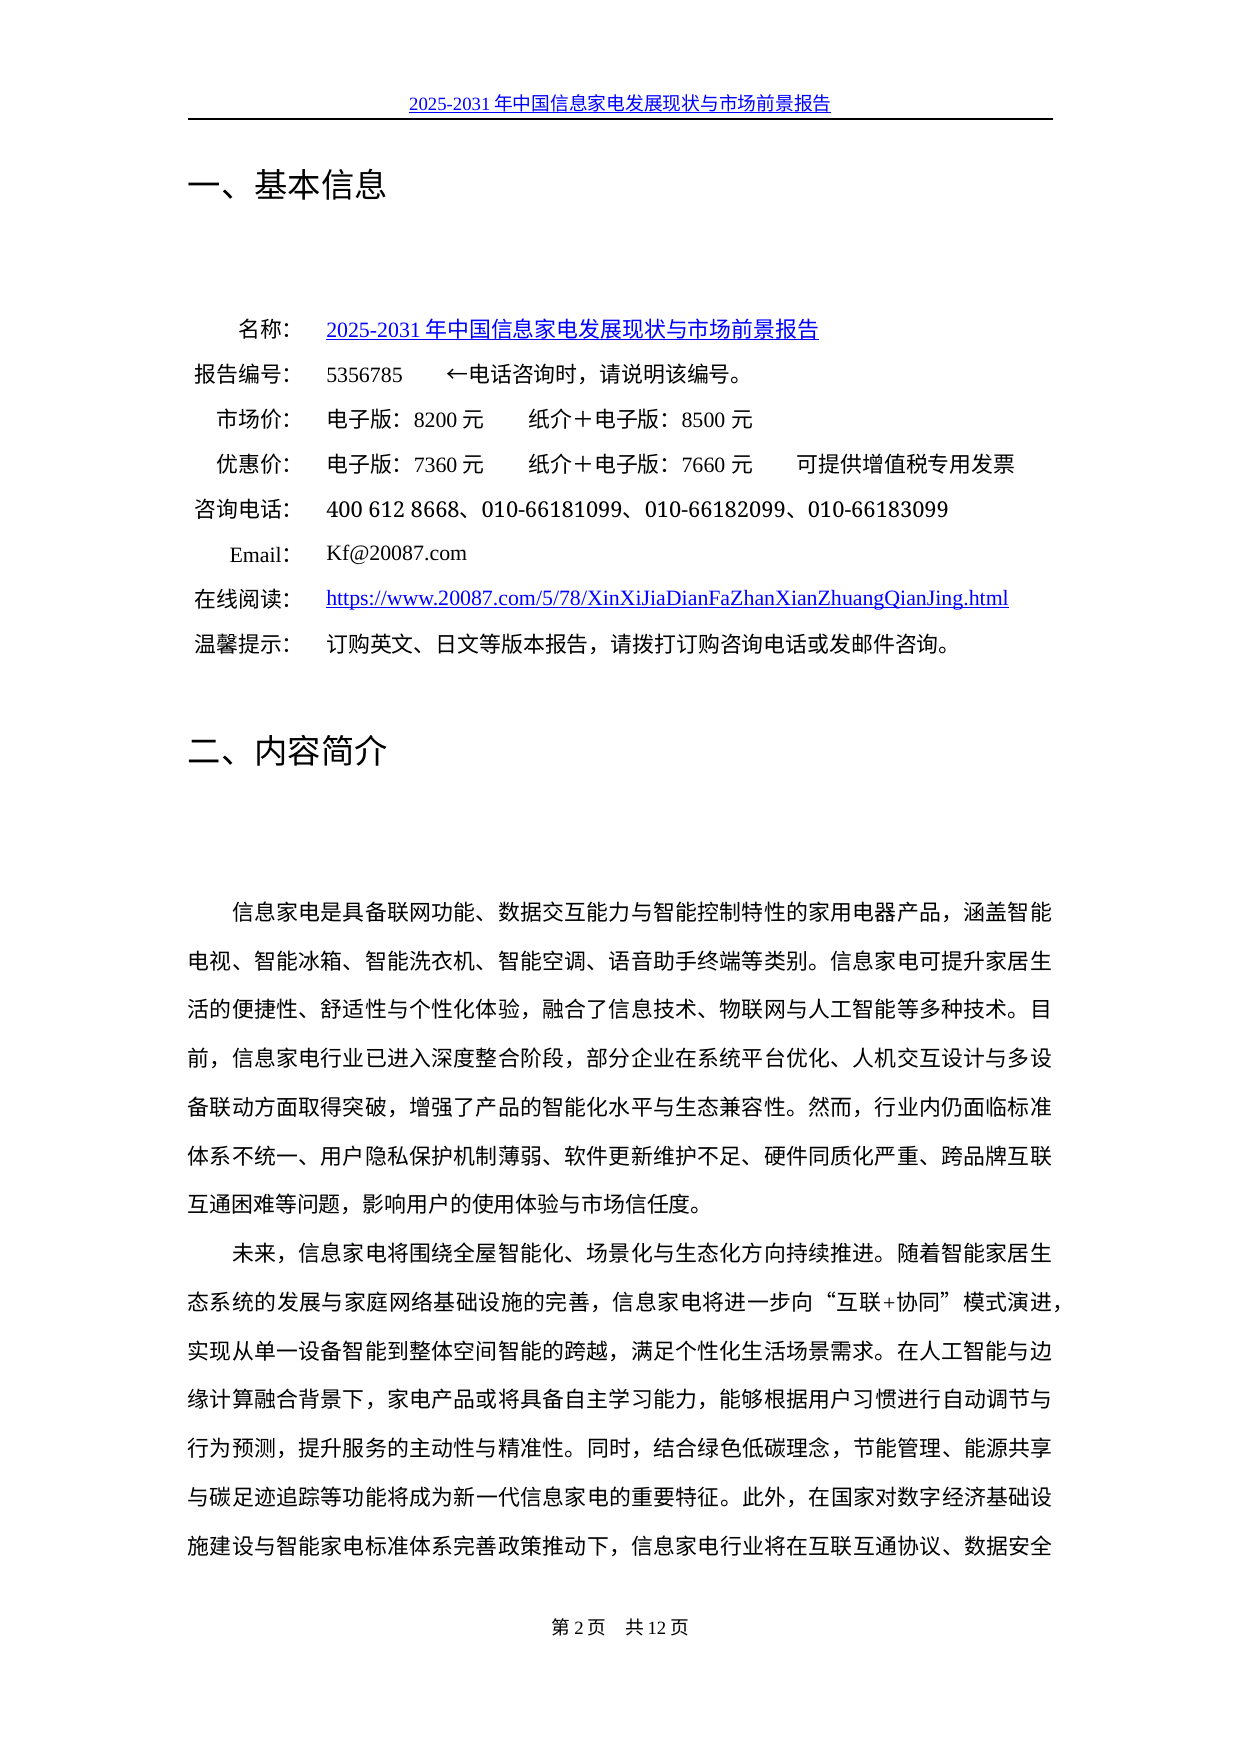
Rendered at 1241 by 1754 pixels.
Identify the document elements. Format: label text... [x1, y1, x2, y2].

table_cell 咨询电话： [167, 492, 315, 537]
table_cell 优惠价： [167, 447, 315, 492]
table_cell 市场价： [167, 402, 315, 447]
table_cell 在线阅读： [167, 582, 315, 627]
table_cell 温馨提示： [167, 627, 315, 672]
table_cell 5356785 ←电话咨询时，请说明该编号。 [315, 357, 1073, 402]
table_cell 400 612 8668、010-66181099、010-66182099、010-66183099 [315, 492, 1073, 537]
table_header 2025-2031年中国信息家电发展现状与市场前景报告 [315, 312, 1073, 357]
table_cell 报告编号： [167, 357, 315, 402]
table_cell 电子版：7360 元 纸介＋电子版：7660 元 可提供增值税专用发票 [315, 447, 1073, 492]
table_cell [315, 582, 1073, 627]
table_cell 电子版：8200 元 纸介＋电子版：8500 元 [315, 402, 1073, 447]
title 二、内容简介 [187, 717, 1053, 782]
table_cell 订购英文、日文等版本报告，请拨打订购咨询电话或发邮件咨询。 [315, 627, 1073, 672]
table_cell Email： [167, 537, 315, 582]
title 一、基本信息 [187, 150, 1053, 215]
table_header 名称： [167, 312, 315, 357]
table_cell Kf@20087.com [315, 537, 1073, 582]
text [187, 894, 1053, 1561]
